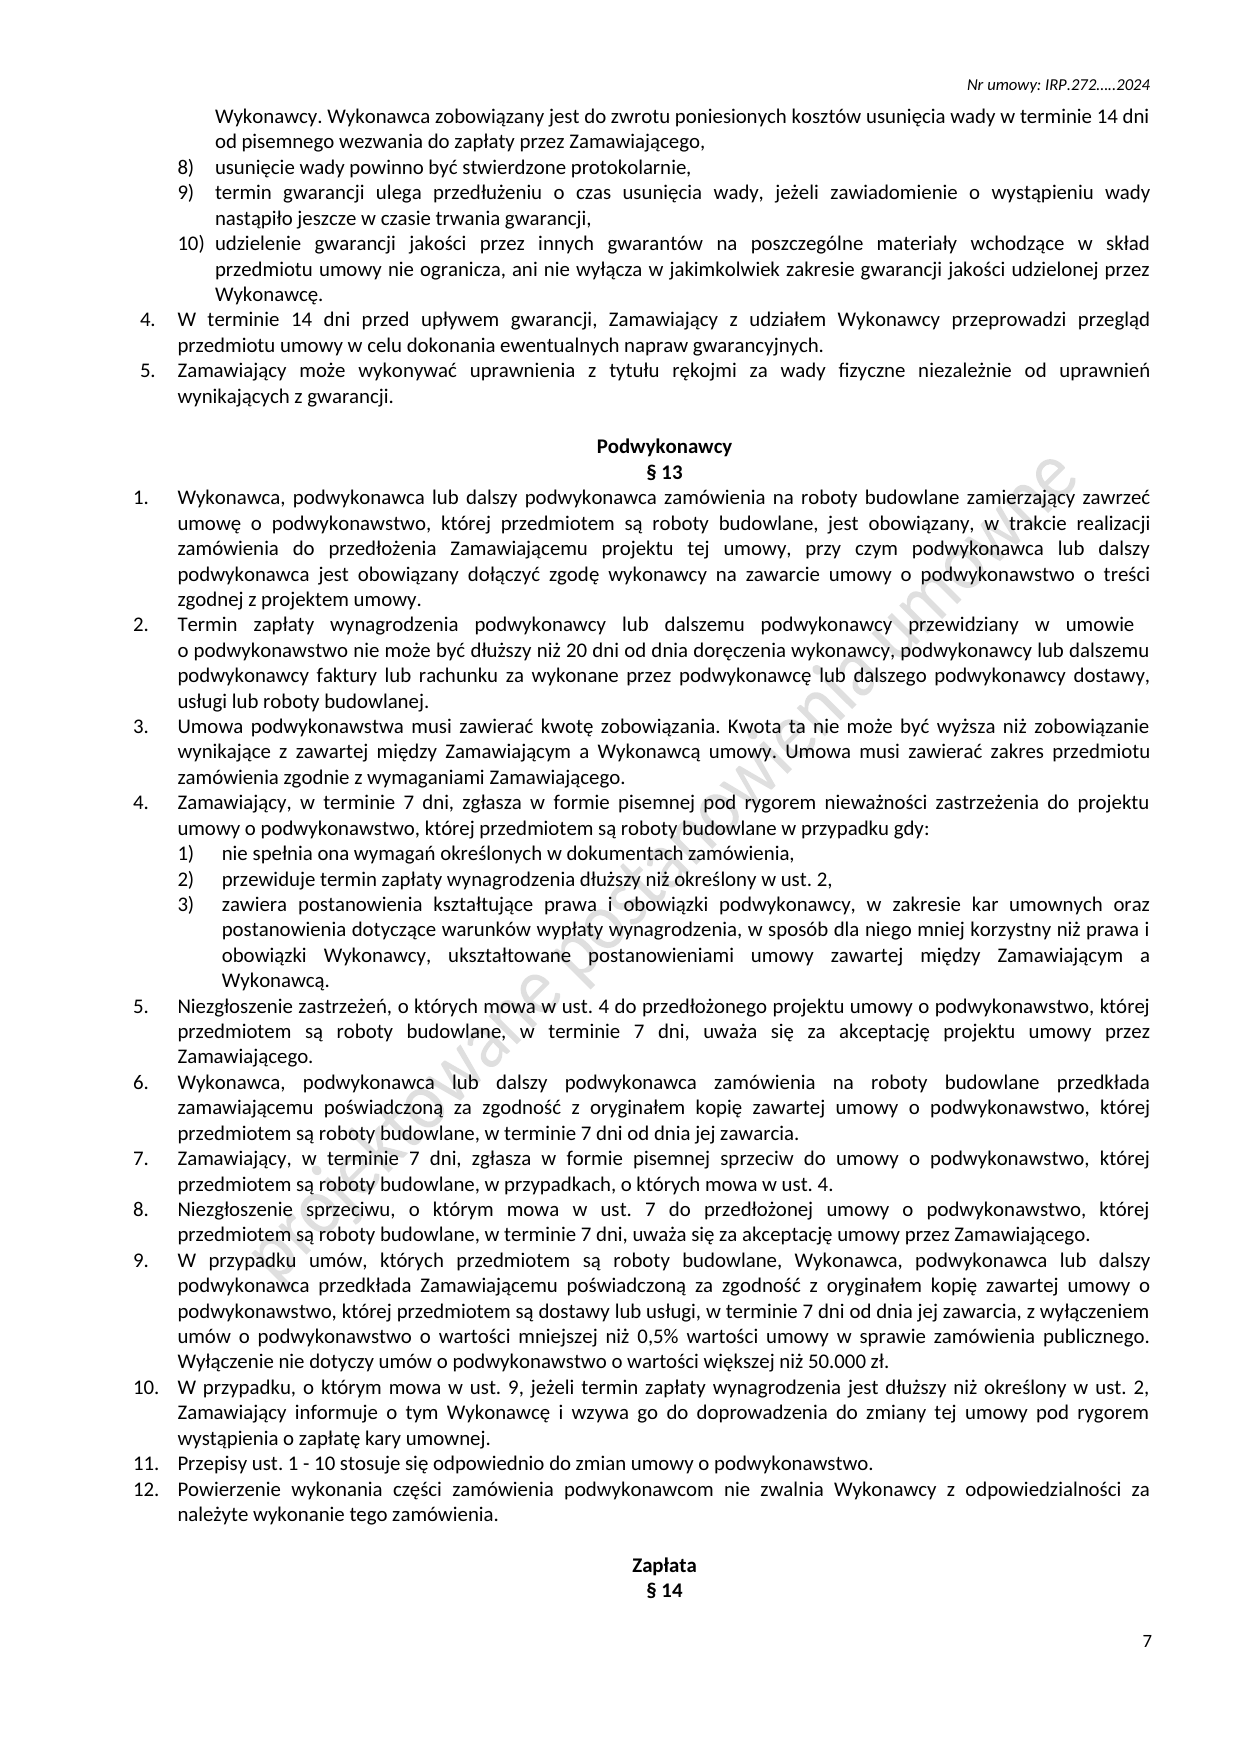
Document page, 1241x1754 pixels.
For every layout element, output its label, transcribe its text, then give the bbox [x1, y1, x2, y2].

list Powierzenie wykonania części zamówienia podwykonawcom nie zwalnia Wykonawcy z odpowiedzialności za należyte wykonanie tego zamówienia. [133, 1476, 1152, 1527]
list nie spełnia ona wymagań określonych w dokumentach zamówienia, [177, 840, 1152, 866]
list Niezgłoszenie zastrzeżeń, o których mowa w ust. 4 do przedłożonego projektu umowy o podwykonawstwo, której przedmiotem są roboty budowlane, w terminie 7 dni, uważa się za akceptację projektu umowy przez Zamawiającego. [133, 993, 1152, 1069]
list Wykonawca, podwykonawca lub dalszy podwykonawca zamówienia na roboty budowlane przedkłada zamawiającemu poświadczoną za zgodność z oryginałem kopię zawartej umowy o podwykonawstwo, której przedmiotem są roboty budowlane, w terminie 7 dni od dnia jej zawarcia. [133, 1069, 1152, 1145]
list Termin zapłaty wynagrodzenia podwykonawcy lub dalszemu podwykonawcy przewidziany w umowie o podwykonawstwo nie może być dłuższy niż 20 dni od dnia doręczenia wykonawcy, podwykonawcy lub dalszemu podwykonawcy faktury lub rachunku za wykonane przez podwykonawcę lub dalszego podwykonawcy dostawy, usługi lub roboty budowlanej. [133, 612, 1152, 713]
list zawiera postanowienia kształtujące prawa i obowiązki podwykonawcy, w zakresie kar umownych oraz postanowienia dotyczące warunków wypłaty wynagrodzenia, w sposób dla niego mniej korzystny niż prawa i obowiązki Wykonawcy, ukształtowane postanowieniami umowy zawartej między Zamawiającym a Wykonawcą. [177, 891, 1152, 993]
list W terminie 14 dni przed upływem gwarancji, Zamawiający z udziałem Wykonawcy przeprowadzi przegląd przedmiotu umowy w celu dokonania ewentualnych napraw gwarancyjnych. [140, 307, 1152, 357]
list Umowa podwykonawstwa musi zawierać kwotę zobowiązania. Kwota ta nie może być wyższa niż zobowiązanie wynikające z zawartej między Zamawiającym a Wykonawcą umowy. Umowa musi zawierać zakres przedmiotu zamówienia zgodnie z wymaganiami Zamawiającego. [133, 713, 1152, 789]
list usunięcie wady powinno być stwierdzone protokolarnie, [177, 154, 1152, 179]
text Zapłata [177, 1552, 1152, 1577]
list W przypadku umów, których przedmiotem są roboty budowlane, Wykonawca, podwykonawca lub dalszy podwykonawca przedkłada Zamawiającemu poświadczoną za zgodność z oryginałem kopię zawartej umowy o podwykonawstwo, której przedmiotem są dostawy lub usługi, w terminie 7 dni od dnia jej zawarcia, z wyłączeniem umów o podwykonawstwo o wartości mniejszej niż 0,5% wartości umowy w sprawie zamówienia publicznego. Wyłączenie nie dotyczy umów o podwykonawstwo o wartości większej niż 50.000 zł. [133, 1247, 1152, 1374]
list W przypadku, o którym mowa w ust. 9, jeżeli termin zapłaty wynagrodzenia jest dłuższy niż określony w ust. 2, Zamawiający informuje o tym Wykonawcę i wzywa go do doprowadzenia do zmiany tej umowy pod rygorem wystąpienia o zapłatę kary umownej. [133, 1374, 1152, 1450]
list Zamawiający może wykonywać uprawnienia z tytułu rękojmi za wady fizyczne niezależnie od uprawnień wynikających z gwarancji. [140, 357, 1152, 408]
text Podwykonawcy [177, 434, 1152, 459]
list termin gwarancji ulega przedłużeniu o czas usunięcia wady, jeżeli zawiadomienie o wystąpieniu wady nastąpiło jeszcze w czasie trwania gwarancji, [177, 179, 1152, 230]
text § 14 [177, 1577, 1152, 1603]
list Wykonawca, podwykonawca lub dalszy podwykonawca zamówienia na roboty budowlane zamierzający zawrzeć umowę o podwykonawstwo, której przedmiotem są roboty budowlane, jest obowiązany, w trakcie realizacji zamówienia do przedłożenia Zamawiającemu projektu tej umowy, przy czym podwykonawca lub dalszy podwykonawca jest obowiązany dołączyć zgodę wykonawcy na zawarcie umowy o podwykonawstwo o treści zgodnej z projektem umowy. [133, 484, 1152, 612]
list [177, 103, 1152, 154]
list Przepisy ust. 1 - 10 stosuje się odpowiednio do zmian umowy o podwykonawstwo. [133, 1450, 1152, 1476]
list Zamawiający, w terminie 7 dni, zgłasza w formie pisemnej sprzeciw do umowy o podwykonawstwo, której przedmiotem są roboty budowlane, w przypadkach, o których mowa w ust. 4. [133, 1145, 1152, 1196]
text § 13 [177, 459, 1152, 484]
list Zamawiający, w terminie 7 dni, zgłasza w formie pisemnej pod rygorem nieważności zastrzeżenia do projektu umowy o podwykonawstwo, której przedmiotem są roboty budowlane w przypadku gdy: [133, 789, 1152, 840]
list Niezgłoszenie sprzeciwu, o którym mowa w ust. 7 do przedłożonej umowy o podwykonawstwo, której przedmiotem są roboty budowlane, w terminie 7 dni, uważa się za akceptację umowy przez Zamawiającego. [133, 1196, 1152, 1247]
list udzielenie gwarancji jakości przez innych gwarantów na poszczególne materiały wchodzące w skład przedmiotu umowy nie ogranicza, ani nie wyłącza w jakimkolwiek zakresie gwarancji jakości udzielonej przez Wykonawcę. [177, 230, 1152, 307]
list przewiduje termin zapłaty wynagrodzenia dłuższy niż określony w ust. 2, [177, 866, 1152, 891]
